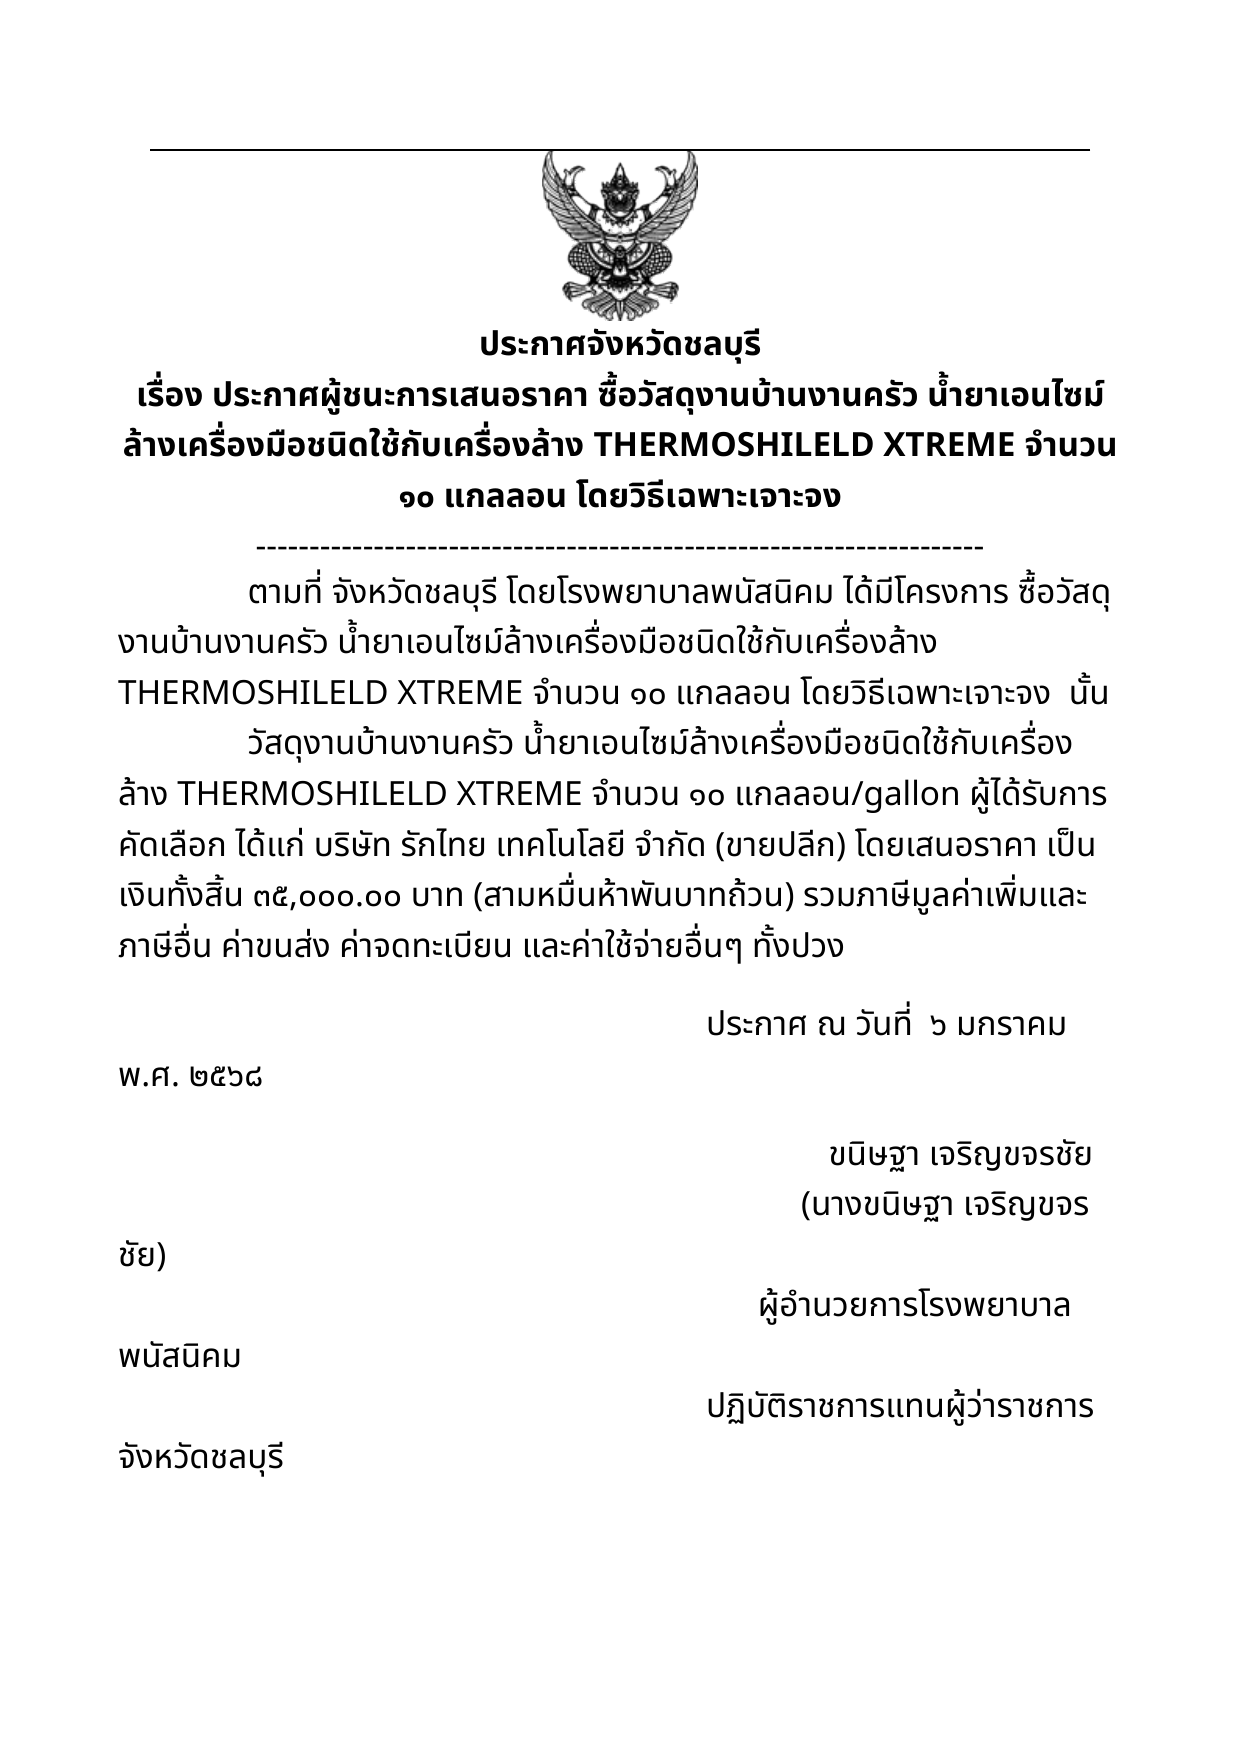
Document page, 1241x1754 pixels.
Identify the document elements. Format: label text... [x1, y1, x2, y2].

table_cell ตามที่ จังหวัดชลบุรี โดยโรงพยาบาลพนัสนิคม ได้มีโครงการ ซื้อวัสดุงานบ้านงานครัว น้ำยาเอนไซม์ล้างเครื่องมือชนิดใช้กับเครื่องล้าง THERMOSHILELD XTREME จำนวน ๑๐ แกลลอน โดยวิธีเฉพาะเจาะจง นั้น วัสดุงานบ้านงานครัว น้ำยาเอนไซม์ล้างเครื่องมือชนิดใช้กับเครื่องล้าง THERMOSHILELD XTREME จำนวน ๑๐ แกลลอน/gallon ผู้ได้รับการคัดเลือก ได้แก่ บริษัท รักไทย เทคโนโลยี จำกัด (ขายปลีก) โดยเสนอราคา เป็นเงินทั้งสิ้น ๓๕,๐๐๐.๐๐ บาท (สามหมื่นห้าพันบาทถ้วน) รวมภาษีมูลค่าเพิ่มและภาษีอื่น ค่าขนส่ง ค่าจดทะเบียน และค่าใช้จ่ายอื่นๆ ทั้งปวง ประกาศ ณ วันที่ ๖ มกราคม พ.ศ. ๒๕๖๘ ขนิษฐา เจริญขจรชัย (นางขนิษฐา เจริญขจรชัย) ผู้อำนวยการโรงพยาบาลพนัสนิคม ปฏิบัติราชการแทนผู้ว่าราชการจังหวัดชลบุรี [118, 568, 1122, 1483]
picture [542, 151, 698, 321]
table_header ประกาศจังหวัดชลบุรี เรื่อง ประกาศผู้ชนะการเสนอราคา ซื้อวัสดุงานบ้านงานครัว น้ำยาเอนไซม์ล้างเครื่องมือชนิดใช้กับเครื่องล้าง THERMOSHILELD XTREME จำนวน ๑๐ แกลลอน โดยวิธีเฉพาะเจาะจง -------------------------------------------------------------------- [118, 150, 1122, 567]
